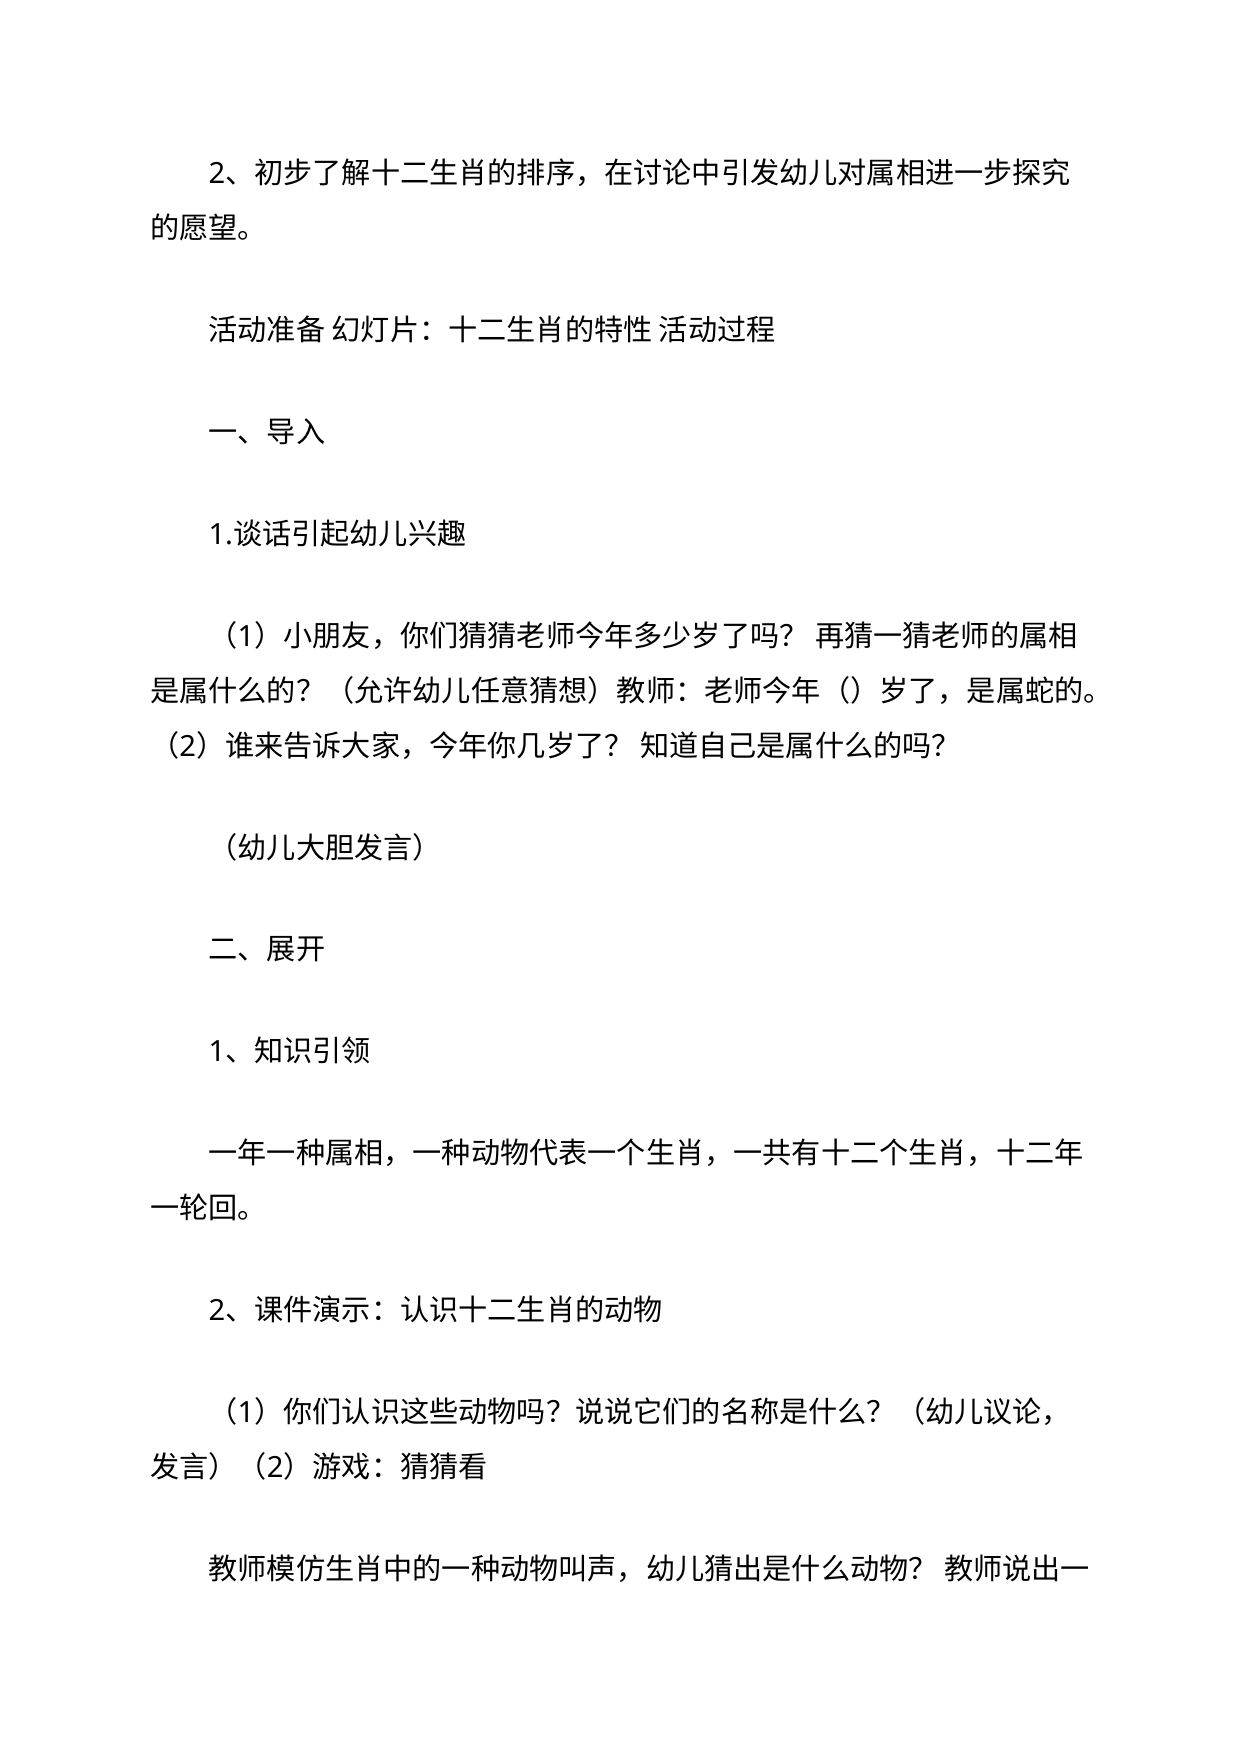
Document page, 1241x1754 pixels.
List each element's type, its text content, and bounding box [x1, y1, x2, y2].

text 一、导入 [150, 408, 1090, 451]
text （1）你们认识这些动物吗？说说它们的名称是什么？（幼儿议论，发言）（2）游戏：猜猜看 [150, 1388, 1090, 1486]
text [150, 1545, 1090, 1588]
text 1、知识引领 [150, 1028, 1090, 1070]
text 2、初步了解十二生肖的排序，在讨论中引发幼儿对属相进一步探究的愿望。 [150, 150, 1090, 247]
text 活动准备 幻灯片：十二生肖的特性 活动过程 [150, 307, 1090, 349]
text （幼儿大胆发言） [150, 824, 1090, 866]
text 一年一种属相，一种动物代表一个生肖，一共有十二个生肖，十二年一轮回。 [150, 1130, 1090, 1227]
text （1）小朋友，你们猜猜老师今年多少岁了吗？ 再猜一猜老师的属相是属什么的？（允许幼儿任意猜想）教师：老师今年（）岁了，是属蛇的。（2）谁来告诉大家，今年你几岁了？ 知道自己是属什么的吗？ [150, 612, 1090, 764]
text 1.谈话引起幼儿兴趣 [150, 510, 1090, 553]
text 2、课件演示：认识十二生肖的动物 [150, 1286, 1090, 1329]
text 二、展开 [150, 926, 1090, 968]
